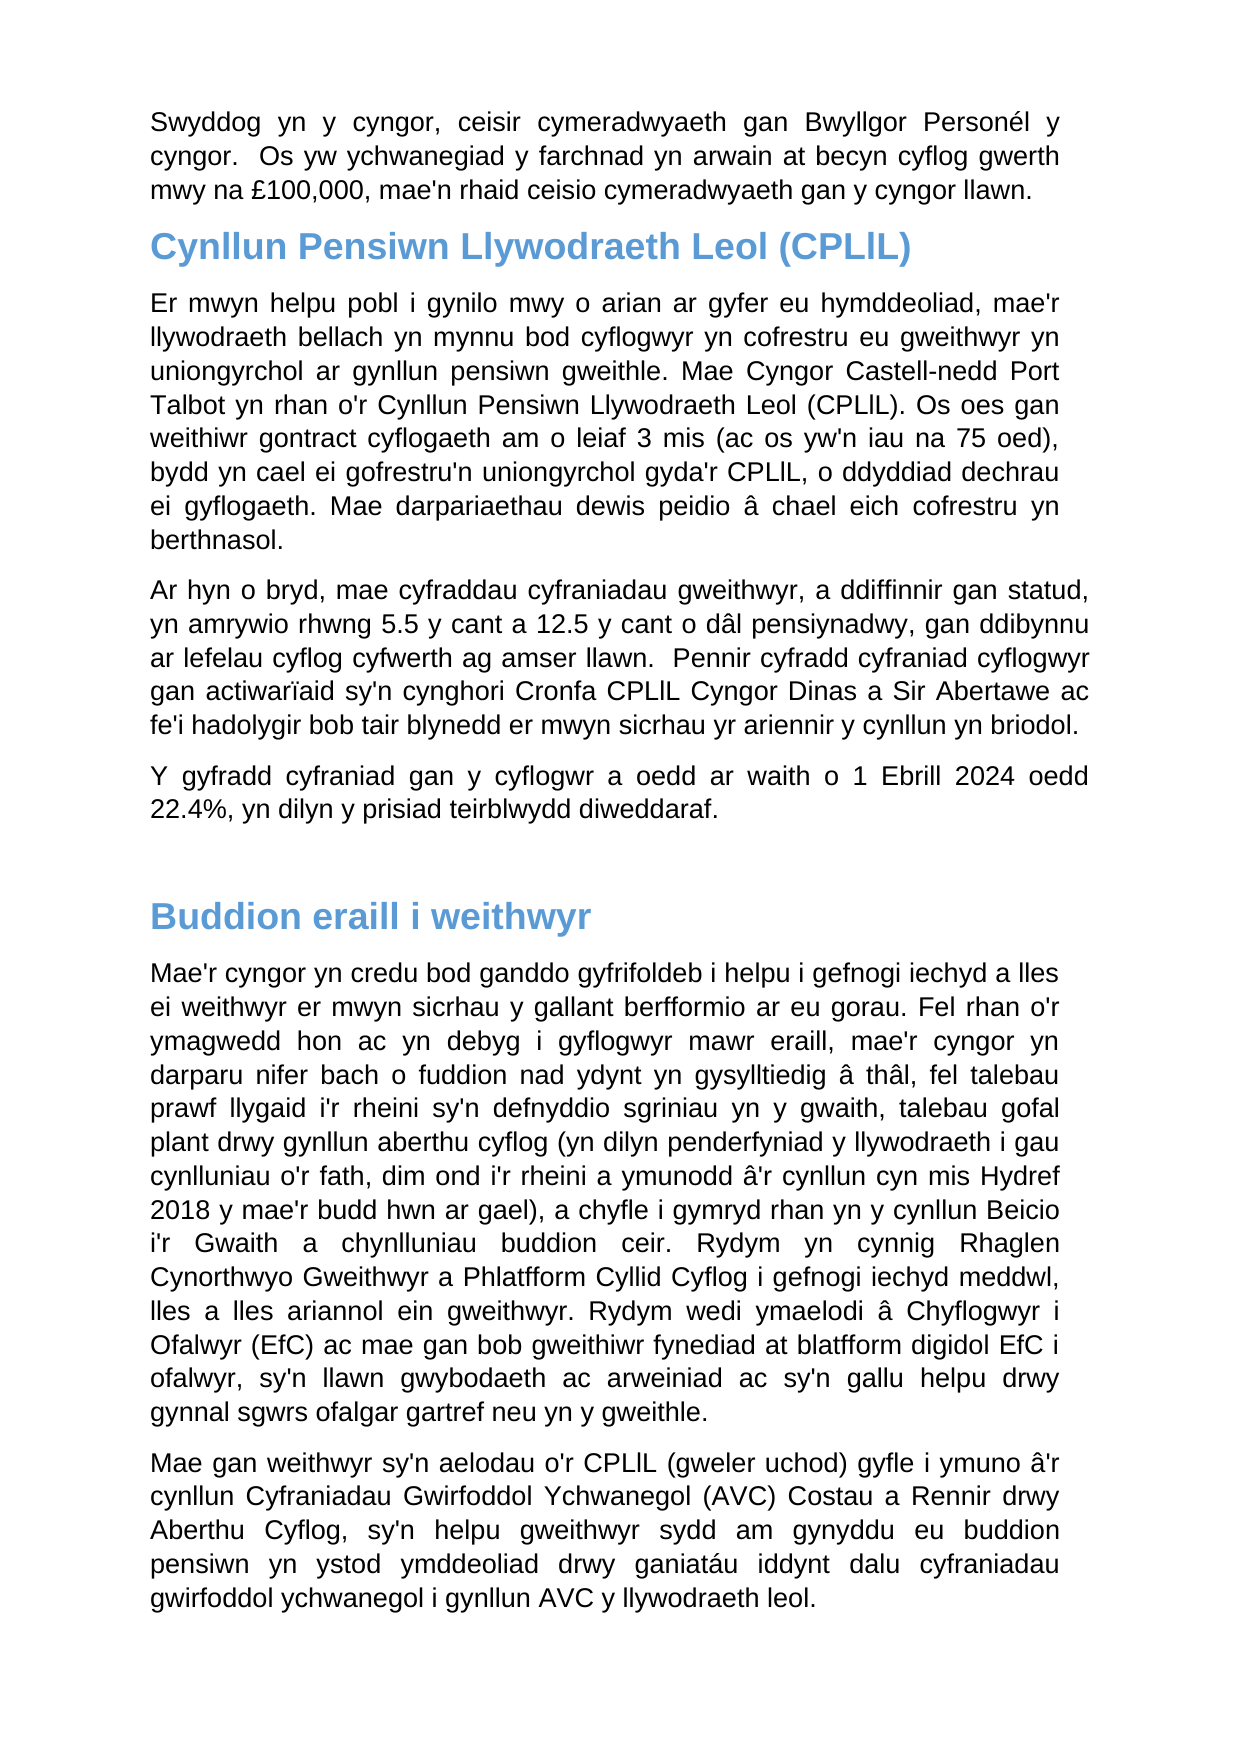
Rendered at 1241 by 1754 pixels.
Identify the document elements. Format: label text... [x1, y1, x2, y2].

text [150, 106, 1061, 205]
text Buddion eraill i weithwyr [150, 894, 1090, 937]
text Ar hyn o bryd, mae cyfraddau cyfraniadau gweithwyr, a ddiffinnir gan statud, yn amrywio rhwng 5.5 y cant a 12.5 y cant o dâl pensiynadwy, gan ddibynnu ar lefelau cyflog cyfwerth ag amser llawn. Pennir cyfradd cyfraniad cyflogwyr gan actiwarïaid sy'n cynghori Cronfa CPLlL Cyngor Dinas a Sir Abertawe ac fe'i hadolygir bob tair blynedd er mwyn sicrhau yr ariennir y cynllun yn briodol. [150, 574, 1090, 740]
text Y gyfradd cyfraniad gan y cyflogwr a oedd ar waith o 1 Ebrill 2024 oedd 22.4%, yn dilyn y prisiad teirblwydd diweddaraf. [150, 759, 1090, 824]
text Cynllun Pensiwn Llywodraeth Leol (CPLlL) [150, 224, 1090, 267]
text Mae'r cyngor yn credu bod ganddo gyfrifoldeb i helpu i gefnogi iechyd a lles ei weithwyr er mwyn sicrhau y gallant berfformio ar eu gorau. Fel rhan o'r ymagwedd hon ac yn debyg i gyflogwyr mawr eraill, mae'r cyngor yn darparu nifer bach o fuddion nad ydynt yn gysylltiedig â thâl, fel talebau prawf llygaid i'r rheini sy'n defnyddio sgriniau yn y gwaith, talebau gofal plant drwy gynllun aberthu cyflog (yn dilyn penderfyniad y llywodraeth i gau cynlluniau o'r fath, dim ond i'r rheini a ymunodd â'r cynllun cyn mis Hydref 2018 y mae'r budd hwn ar gael), a chyfle i gymryd rhan yn y cynllun Beicio i'r Gwaith a chynlluniau buddion ceir. Rydym yn cynnig Rhaglen Cynorthwyo Gweithwyr a Phlatfform Cyllid Cyflog i gefnogi iechyd meddwl, lles a lles ariannol ein gweithwyr. Rydym wedi ymaelodi â Chyflogwyr i Ofalwyr (EfC) ac mae gan bob gweithiwr fynediad at blatfform digidol EfC i ofalwyr, sy'n llawn gwybodaeth ac arweiniad ac sy'n gallu helpu drwy gynnal sgwrs ofalgar gartref neu yn y gweithle. [150, 957, 1061, 1427]
text Er mwyn helpu pobl i gynilo mwy o arian ar gyfer eu hymddeoliad, mae'r llywodraeth bellach yn mynnu bod cyflogwyr yn cofrestru eu gweithwyr yn uniongyrchol ar gynllun pensiwn gweithle. Mae Cyngor Castell-nedd Port Talbot yn rhan o'r Cynllun Pensiwn Llywodraeth Leol (CPLlL). Os oes gan weithiwr gontract cyflogaeth am o leiaf 3 mis (ac os yw'n iau na 75 oed), bydd yn cael ei gofrestru'n uniongyrchol gyda'r CPLlL, o ddyddiad dechrau ei gyflogaeth. Mae darpariaethau dewis peidio â chael eich cofrestru yn berthnasol. [150, 287, 1061, 555]
text Mae gan weithwyr sy'n aelodau o'r CPLlL (gweler uchod) gyfle i ymuno â'r cynllun Cyfraniadau Gwirfoddol Ychwanegol (AVC) Costau a Rennir drwy Aberthu Cyflog, sy'n helpu gweithwyr sydd am gynyddu eu buddion pensiwn yn ystod ymddeoliad drwy ganiatáu iddynt dalu cyfraniadau gwirfoddol ychwanegol i gynllun AVC y llywodraeth leol. [150, 1447, 1061, 1613]
